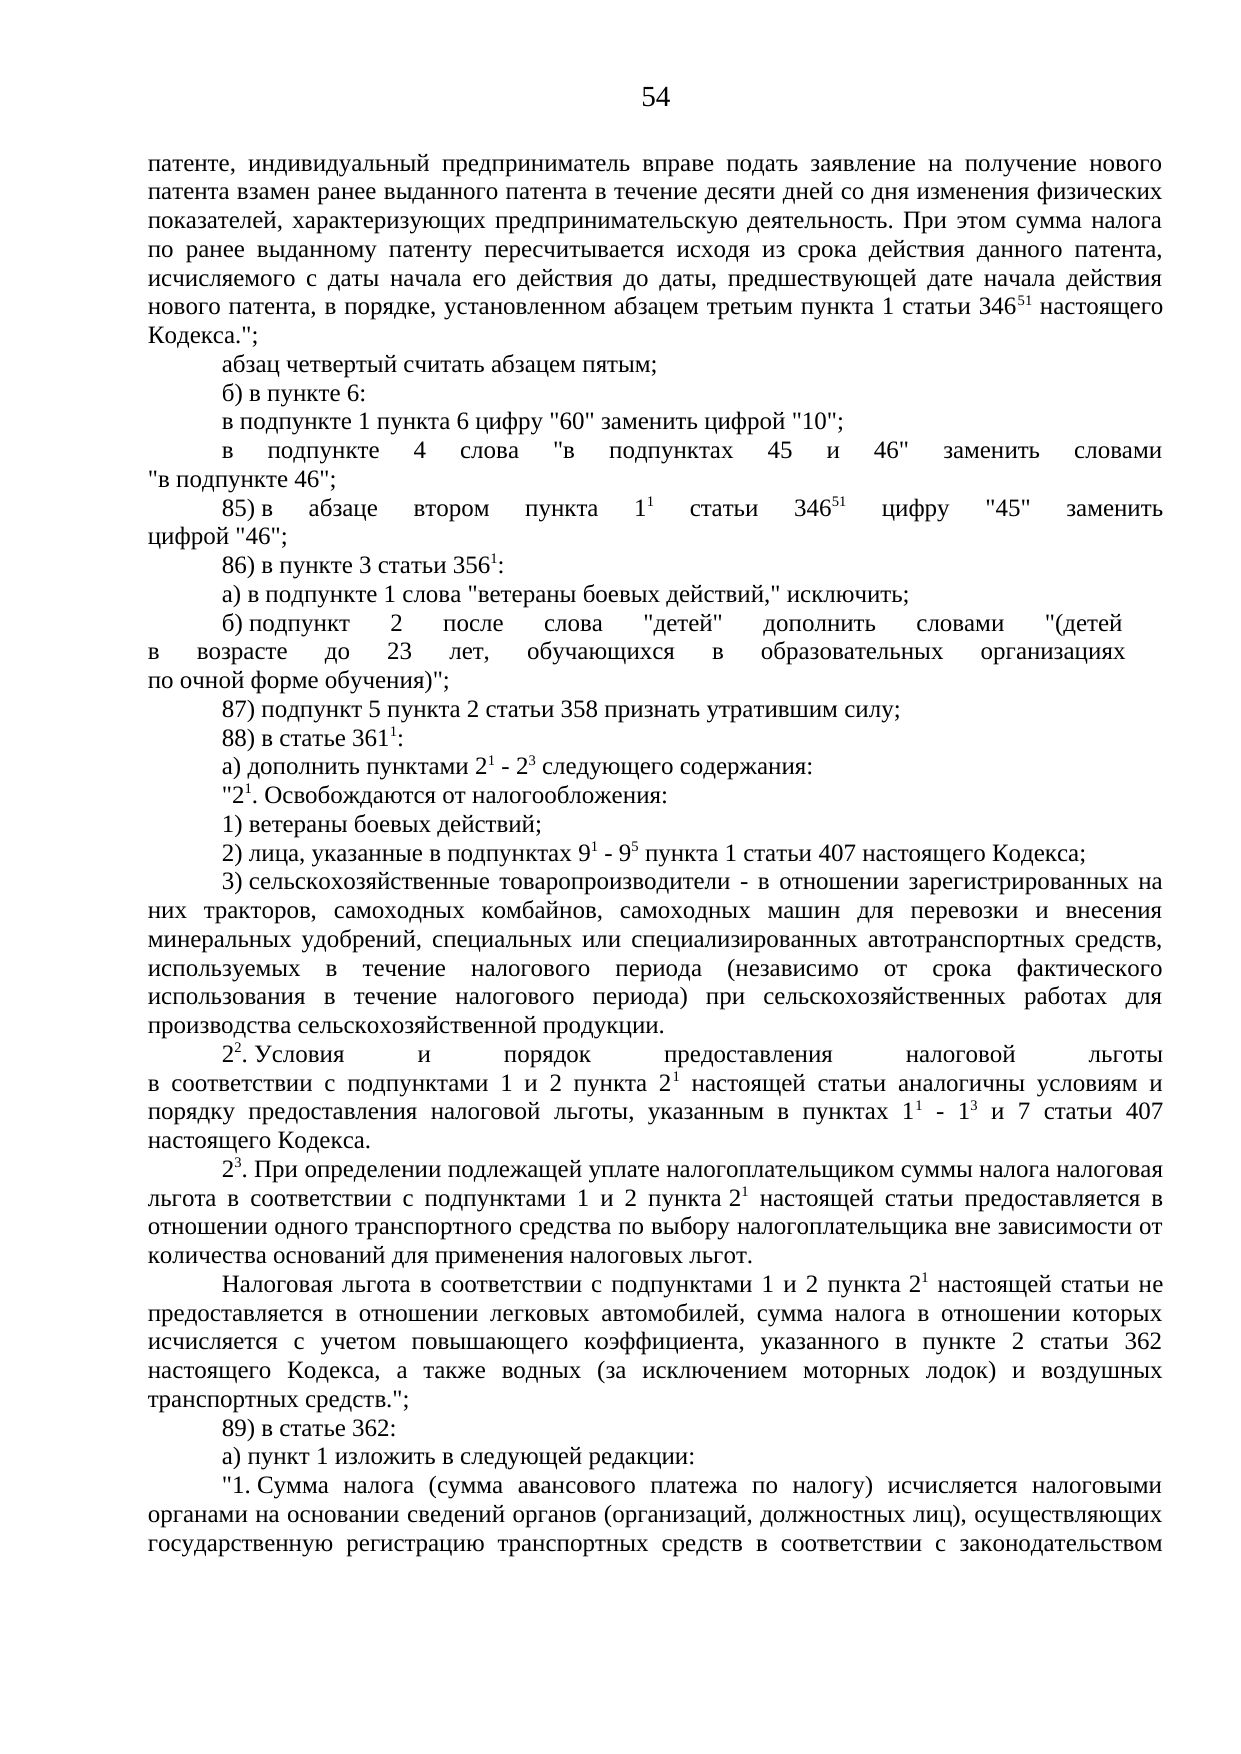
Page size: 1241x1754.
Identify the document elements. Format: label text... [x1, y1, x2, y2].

list 22. Условия и порядок предоставления налоговой льготы в соответствии с подпунктами 1 и 2 пункта 21 настоящей статьи аналогичны условиям и порядку предоставления налоговой льготы, указанным в пунктах 11 - 13 и 7 статьи 407 настоящего Кодекса. [148, 1039, 1163, 1154]
list в абзаце втором пункта 11 статьи 34651 цифру "45" заменить цифрой "46"; [148, 493, 1163, 550]
list в подпункте 4 слова "в подпунктах 45 и 46" заменить словами "в подпункте 46"; [148, 435, 1163, 493]
list 1) ветераны боевых действий; [148, 809, 1163, 838]
list а) дополнить пунктами 21 - 23 следующего содержания: [148, 751, 1163, 780]
list 23. При определении подлежащей уплате налогоплательщиком суммы налога налоговая льгота в соответствии с подпунктами 1 и 2 пункта 21 настоящей статьи предоставляется в отношении одного транспортного средства по выбору налогоплательщика вне зависимости от количества оснований для применения налоговых льгот. [148, 1154, 1163, 1269]
list подпункт 5 пункта 2 статьи 358 признать утратившим силу; [148, 694, 1163, 723]
list 2) лица, указанные в подпунктах 91 - 95 пункта 1 статьи 407 настоящего Кодекса; [148, 838, 1163, 866]
list в подпункте 1 пункта 6 цифру "60" заменить цифрой "10"; [148, 406, 1163, 435]
list Налоговая льгота в соответствии с подпунктами 1 и 2 пункта 21 настоящей статьи не предоставляется в отношении легковых автомобилей, сумма налога в отношении которых исчисляется с учетом повышающего коэффициента, указанного в пункте 2 статьи 362 настоящего Кодекса, а также водных (за исключением моторных лодок) и воздушных транспортных средств."; [148, 1269, 1163, 1413]
list в статье 362: [148, 1413, 1163, 1441]
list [148, 148, 1163, 349]
list б) в пункте 6: [148, 378, 1163, 406]
list в статье 3611: [148, 723, 1163, 751]
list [148, 1470, 1163, 1556]
list "21. Освобождаются от налогообложения: [148, 780, 1163, 809]
list б) подпункт 2 после слова "детей" дополнить словами "(детей в возрасте до 23 лет, обучающихся в образовательных организациях по очной форме обучения)"; [148, 608, 1163, 694]
list а) в подпункте 1 слова "ветераны боевых действий," исключить; [148, 579, 1163, 608]
list 3) сельскохозяйственные товаропроизводители - в отношении зарегистрированных на них тракторов, самоходных комбайнов, самоходных машин для перевозки и внесения минеральных удобрений, специальных или специализированных автотранспортных средств, используемых в течение налогового периода (независимо от срока фактического использования в течение налогового периода) при сельскохозяйственных работах для производства сельскохозяйственной продукции. [148, 866, 1163, 1039]
list а) пункт 1 изложить в следующей редакции: [148, 1441, 1163, 1470]
list абзац четвертый считать абзацем пятым; [148, 349, 1163, 378]
list в пункте 3 статьи 3561: [148, 550, 1163, 579]
